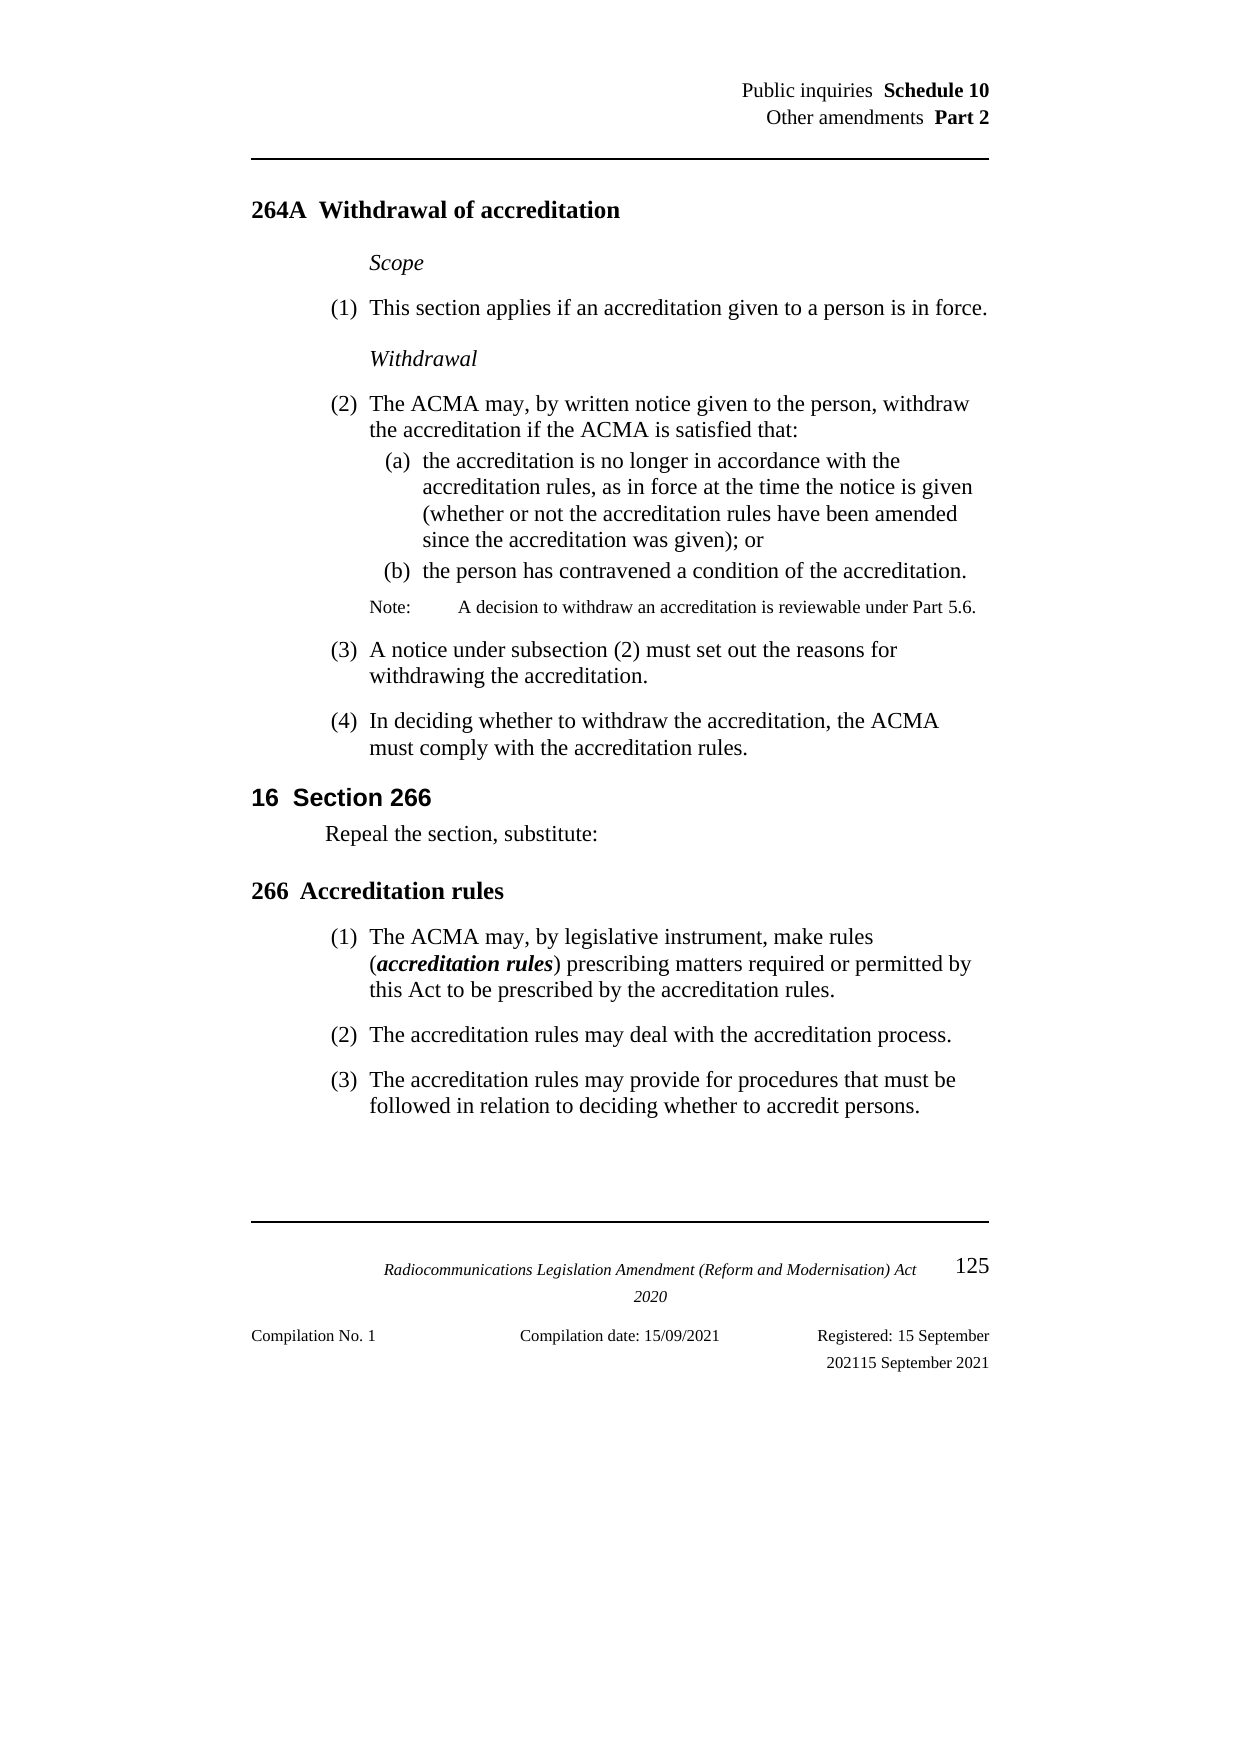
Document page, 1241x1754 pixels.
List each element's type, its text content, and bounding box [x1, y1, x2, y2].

text 16 Section 266 [251, 783, 989, 812]
text (3) The accreditation rules may provide for procedures that must be followed in relation to deciding whether to accredit persons. [251, 1066, 989, 1119]
text (2) The ACMA may, by written notice given to the person, withdraw the accreditation if the ACMA is satisfied that: [251, 390, 989, 443]
text (4) In deciding whether to withdraw the accreditation, the ACMA must comply with the accreditation rules. [251, 707, 989, 760]
text Scope [369, 249, 989, 275]
text (1) This section applies if an accreditation given to a person is in force. [251, 294, 989, 320]
text (b) the person has contravened a condition of the accreditation. [251, 557, 989, 583]
text 266 Accreditation rules [251, 876, 989, 904]
text Repeal the section, substitute: [325, 820, 989, 847]
text 264A Withdrawal of accreditation [251, 195, 989, 224]
text Note: A decision to withdraw an accreditation is reviewable under Part 5.6. [369, 596, 989, 617]
text (a) the accreditation is no longer in accordance with the accreditation rules, as in force at the time the notice is given (whether or not the accreditation rules have been amended since the accreditation was given); or [251, 447, 989, 552]
text (2) The accreditation rules may deal with the accreditation process. [251, 1021, 989, 1047]
text (1) The ACMA may, by legislative instrument, make rules (accreditation rules) prescribing matters required or permitted by this Act to be prescribed by the accreditation rules. [251, 923, 989, 1002]
text (3) A notice under subsection (2) must set out the reasons for withdrawing the accreditation. [251, 636, 989, 689]
text Withdrawal [369, 345, 989, 371]
